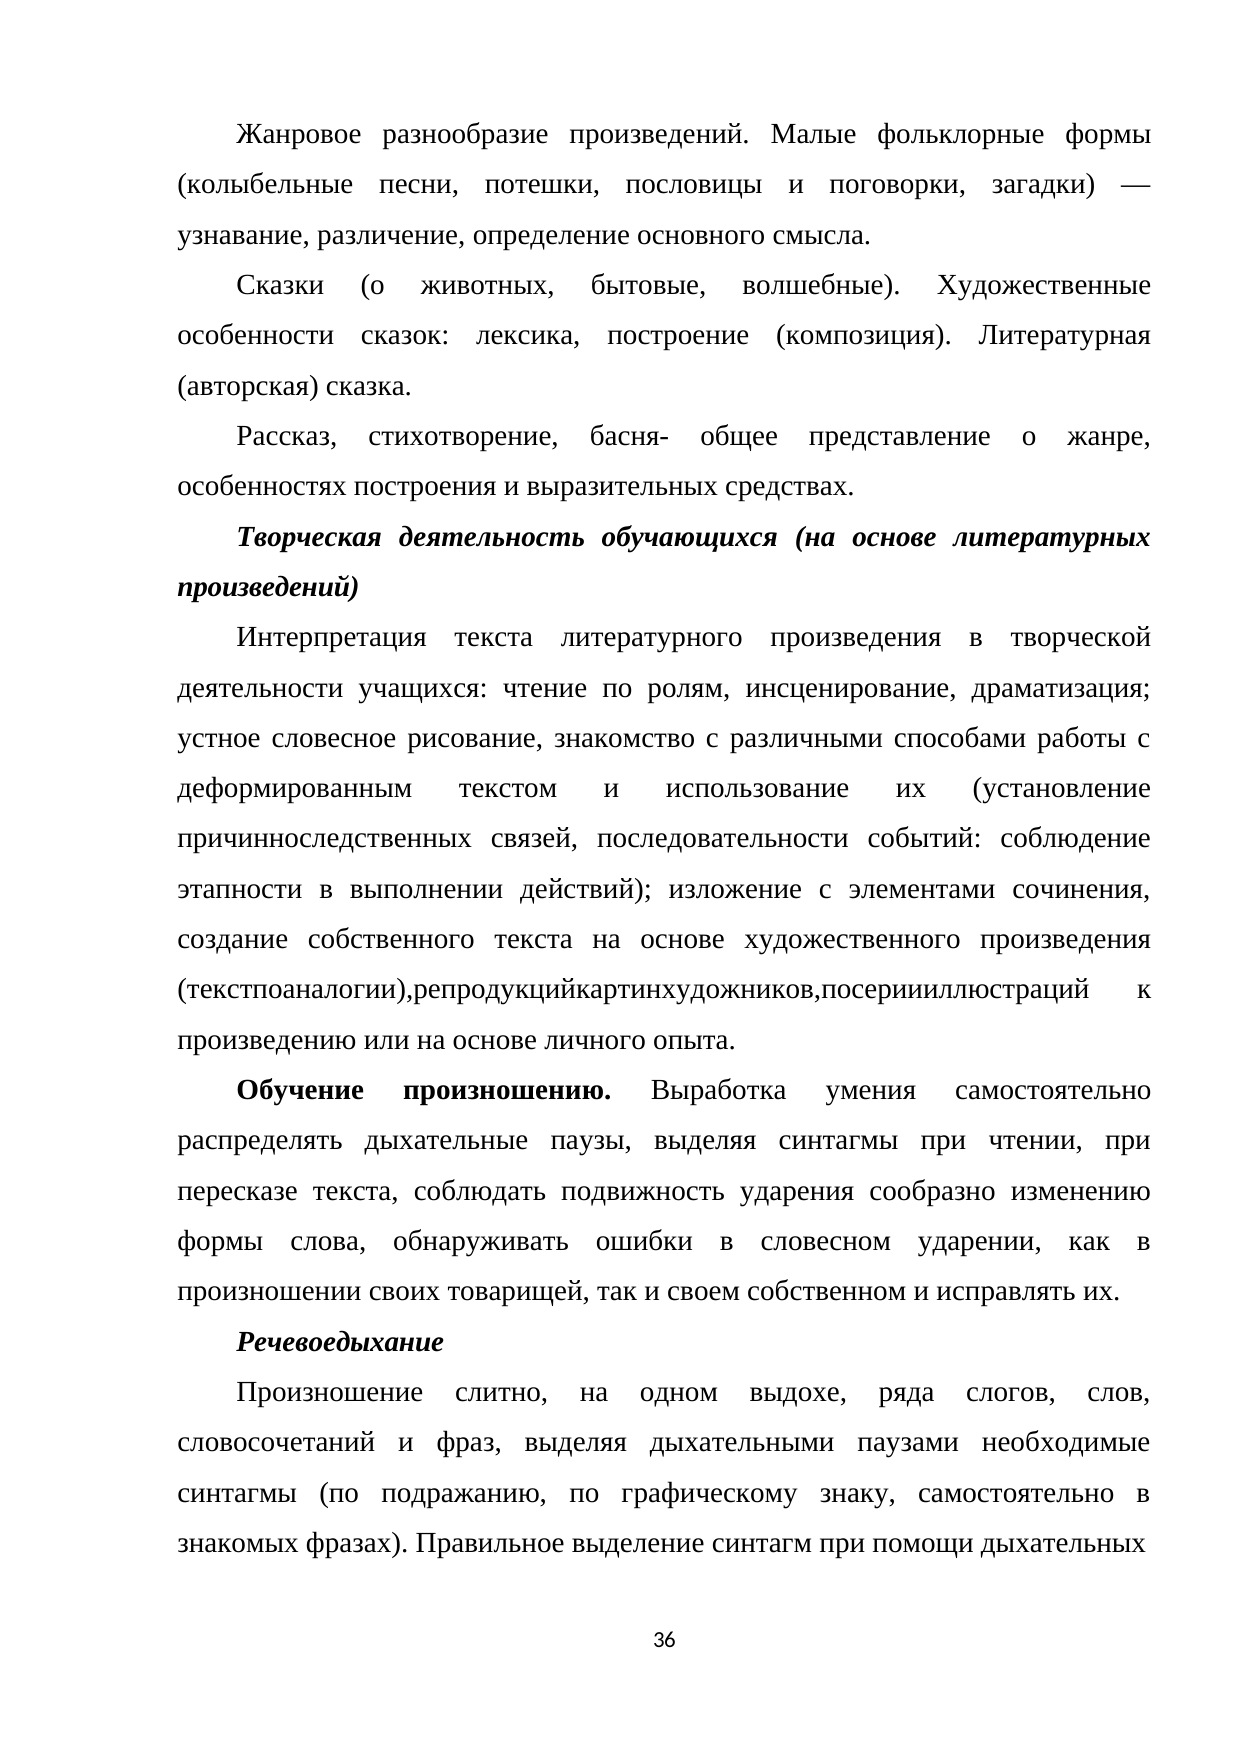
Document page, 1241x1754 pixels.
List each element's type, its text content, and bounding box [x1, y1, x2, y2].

text Произношение слитно, на одном выдохе, ряда слогов, слов, словосочетаний и фраз, выделяя дыхательными паузами необходимые синтагмы (по подражанию, по графическому знаку, самостоятельно в знакомых фразах). Правильное выделение синтагм при помощи дыхательных [177, 1374, 1151, 1558]
subtitle Речевоедыхание [236, 1324, 1226, 1357]
text Обучение произношению. Выработка умения самостоятельно распределять дыхательные паузы, выделяя синтагмы при чтении, при пересказе текста, соблюдать подвижность ударения сообразно изменению формы слова, обнаруживать ошибки в словесном ударении, как в произношении своих товарищей, так и своем собственном и исправлять их. [177, 1072, 1152, 1307]
text Жанровое разнообразие произведений. Малые фольклорные формы (колыбельные песни, потешки, пословицы и поговорки, загадки) — узнавание, различение, определение основного смысла. [177, 116, 1152, 250]
text Сказки (о животных, бытовые, волшебные). Художественные особенности сказок: лексика, построение (композиция). Литературная (авторская) сказка. [177, 267, 1152, 401]
text Рассказ, стихотворение, басня- общее представление о жанре, особенностях построения и выразительных средствах. [177, 418, 1151, 502]
subtitle Творческая деятельность обучающихся (на основе литературных произведений) [177, 519, 1151, 603]
text Интерпретация текста литературного произведения в творческой деятельности учащихся: чтение по ролям, инсценирование, драматизация; устное словесное рисование, знакомство с различными способами работы с деформированным текстом и использование их (установление причинноследственных связей, последовательности событий: соблюдение этапности в выполнении действий); изложение с элементами сочинения, создание собственного текста на основе художественного произведения (текстпоаналогии),репродукцийкартинхудожников,посериииллюстраций к произведению или на основе личного опыта. [177, 619, 1152, 1055]
